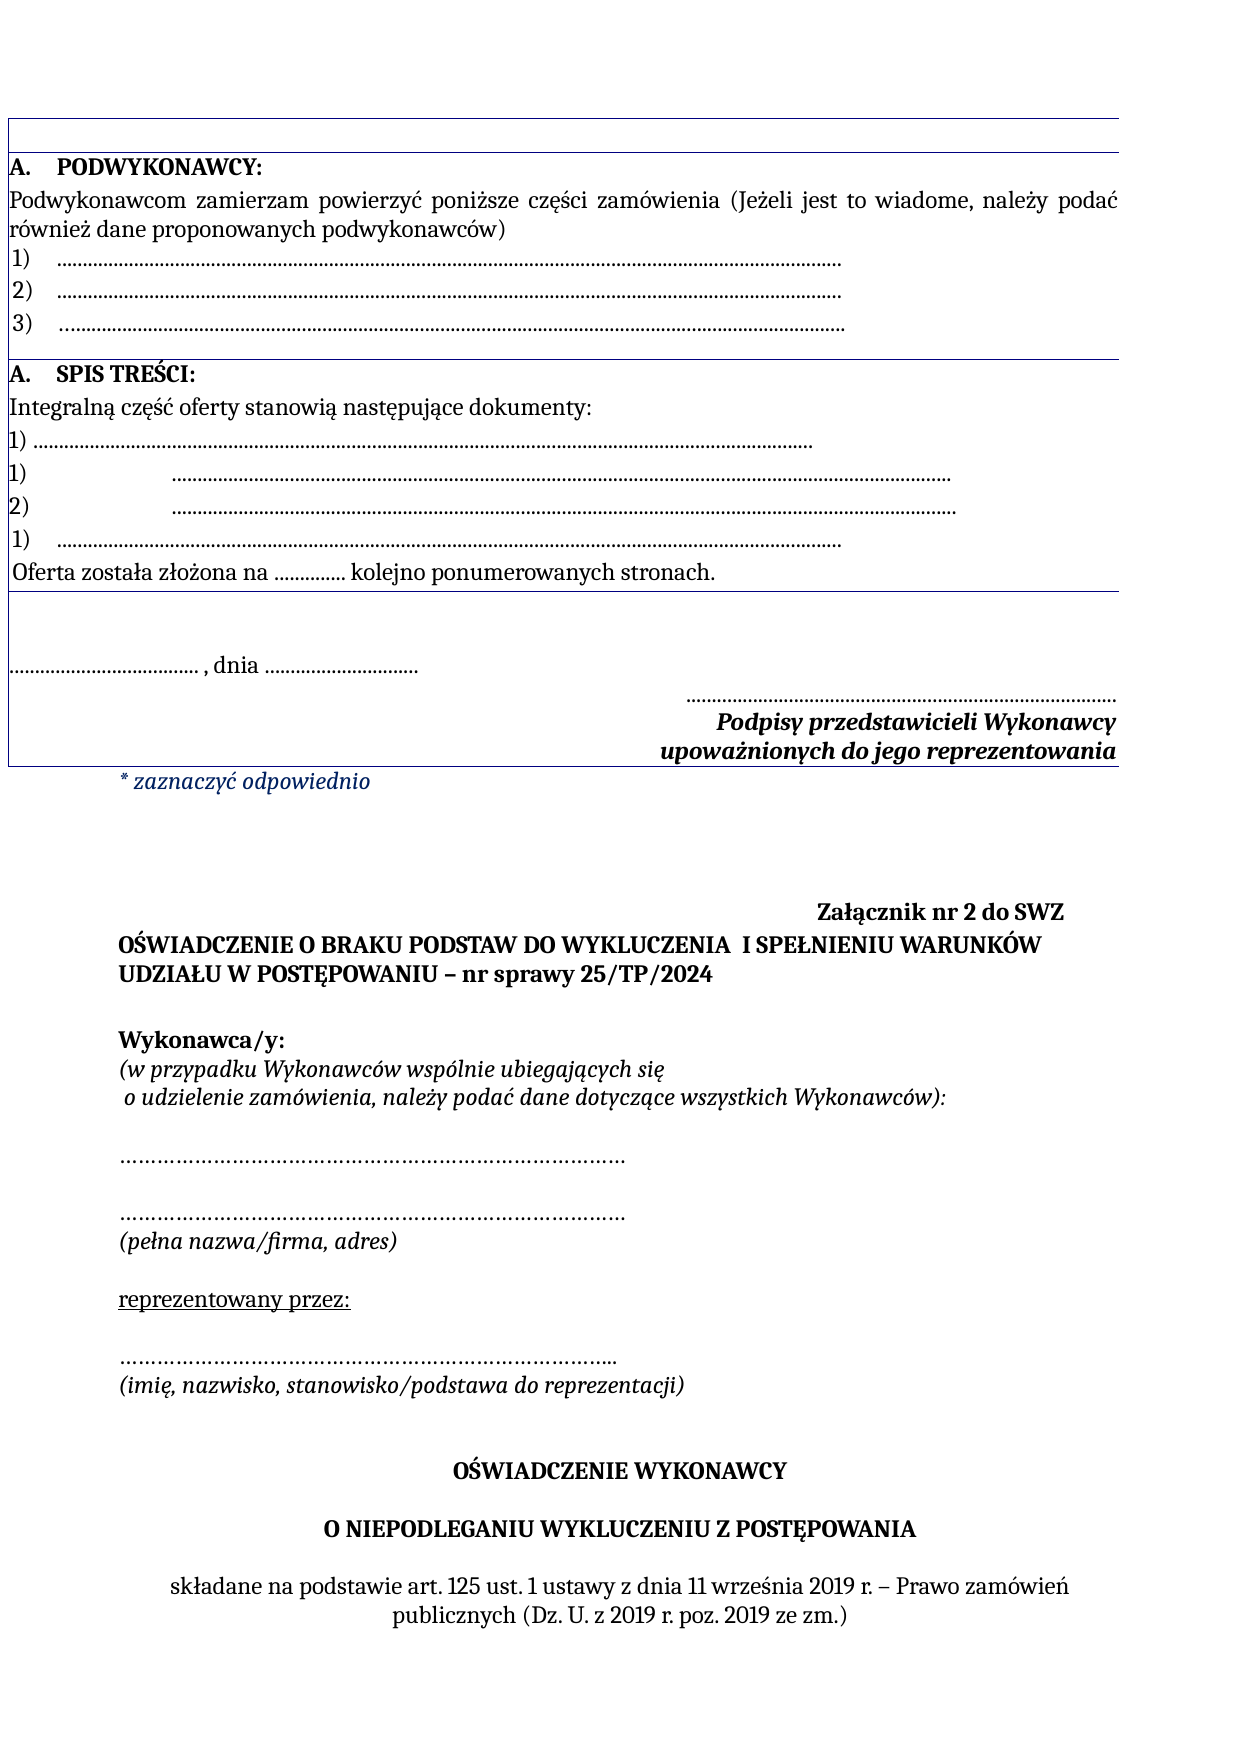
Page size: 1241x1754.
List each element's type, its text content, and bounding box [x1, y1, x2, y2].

text * zaznaczyć odpowiednio [118, 767, 1122, 796]
table_cell SPIS TREŚCI: Integralną część oferty stanowią następujące dokumenty: 1) ........................................................................................................................................................ ........................................................................................................................................................ ......................................................................................................................................................... ......................................................................................................................................................... Oferta została złożona na .............. kolejno ponumerowanych stronach. [9, 360, 1119, 591]
table_cell ..................................... , dnia .............................. .................................................................................... Podpisy przedstawicieli Wykonawcy upoważnionych do jego reprezentowania [9, 592, 1119, 766]
table_cell PODWYKONAWCY: Podwykonawcom zamierzam powierzyć poniższe części zamówienia (Jeżeli jest to wiadome, należy podać również dane proponowanych podwykonawców) ......................................................................................................................................................... ......................................................................................................................................................... …...................................................................................................................................................... [9, 153, 1119, 359]
text (imię, nazwisko, stanowisko/podstawa do reprezentacji) [118, 1371, 1115, 1399]
text (pełna nazwa/firma, adres) [118, 1227, 1115, 1256]
text (w przypadku Wykonawców wspólnie ubiegających się [118, 1054, 1115, 1083]
text Załącznik nr 2 do SWZ [118, 898, 1122, 927]
text ……………………………………………………………………… [118, 1198, 1115, 1227]
text O NIEPODLEGANIU WYKLUCZENIU Z POSTĘPOWANIA [118, 1514, 1122, 1543]
text reprezentowany przez: [118, 1284, 1115, 1313]
text składane na podstawie art. 125 ust. 1 ustawy z dnia 11 września 2019 r. – Prawo zamówień publicznych (Dz. U. z 2019 r. poz. 2019 ze zm.) [118, 1572, 1122, 1629]
text …………………………………………………………………….. [118, 1342, 1115, 1371]
text ……………………………………………………………………… [118, 1141, 1115, 1169]
text o udzielenie zamówienia, należy podać dane dotyczące wszystkich Wykonawców): [118, 1083, 1115, 1112]
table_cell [9, 119, 1119, 152]
text Wykonawca/y: [118, 1026, 1115, 1054]
text OŚWIADCZENIE O BRAKU PODSTAW DO WYKLUCZENIA I SPEŁNIENIU WARUNKÓW UDZIAŁU W POSTĘPOWANIU – nr sprawy 25/TP/2024 [118, 931, 1122, 989]
text OŚWIADCZENIE WYKONAWCY [74, 1457, 1122, 1486]
